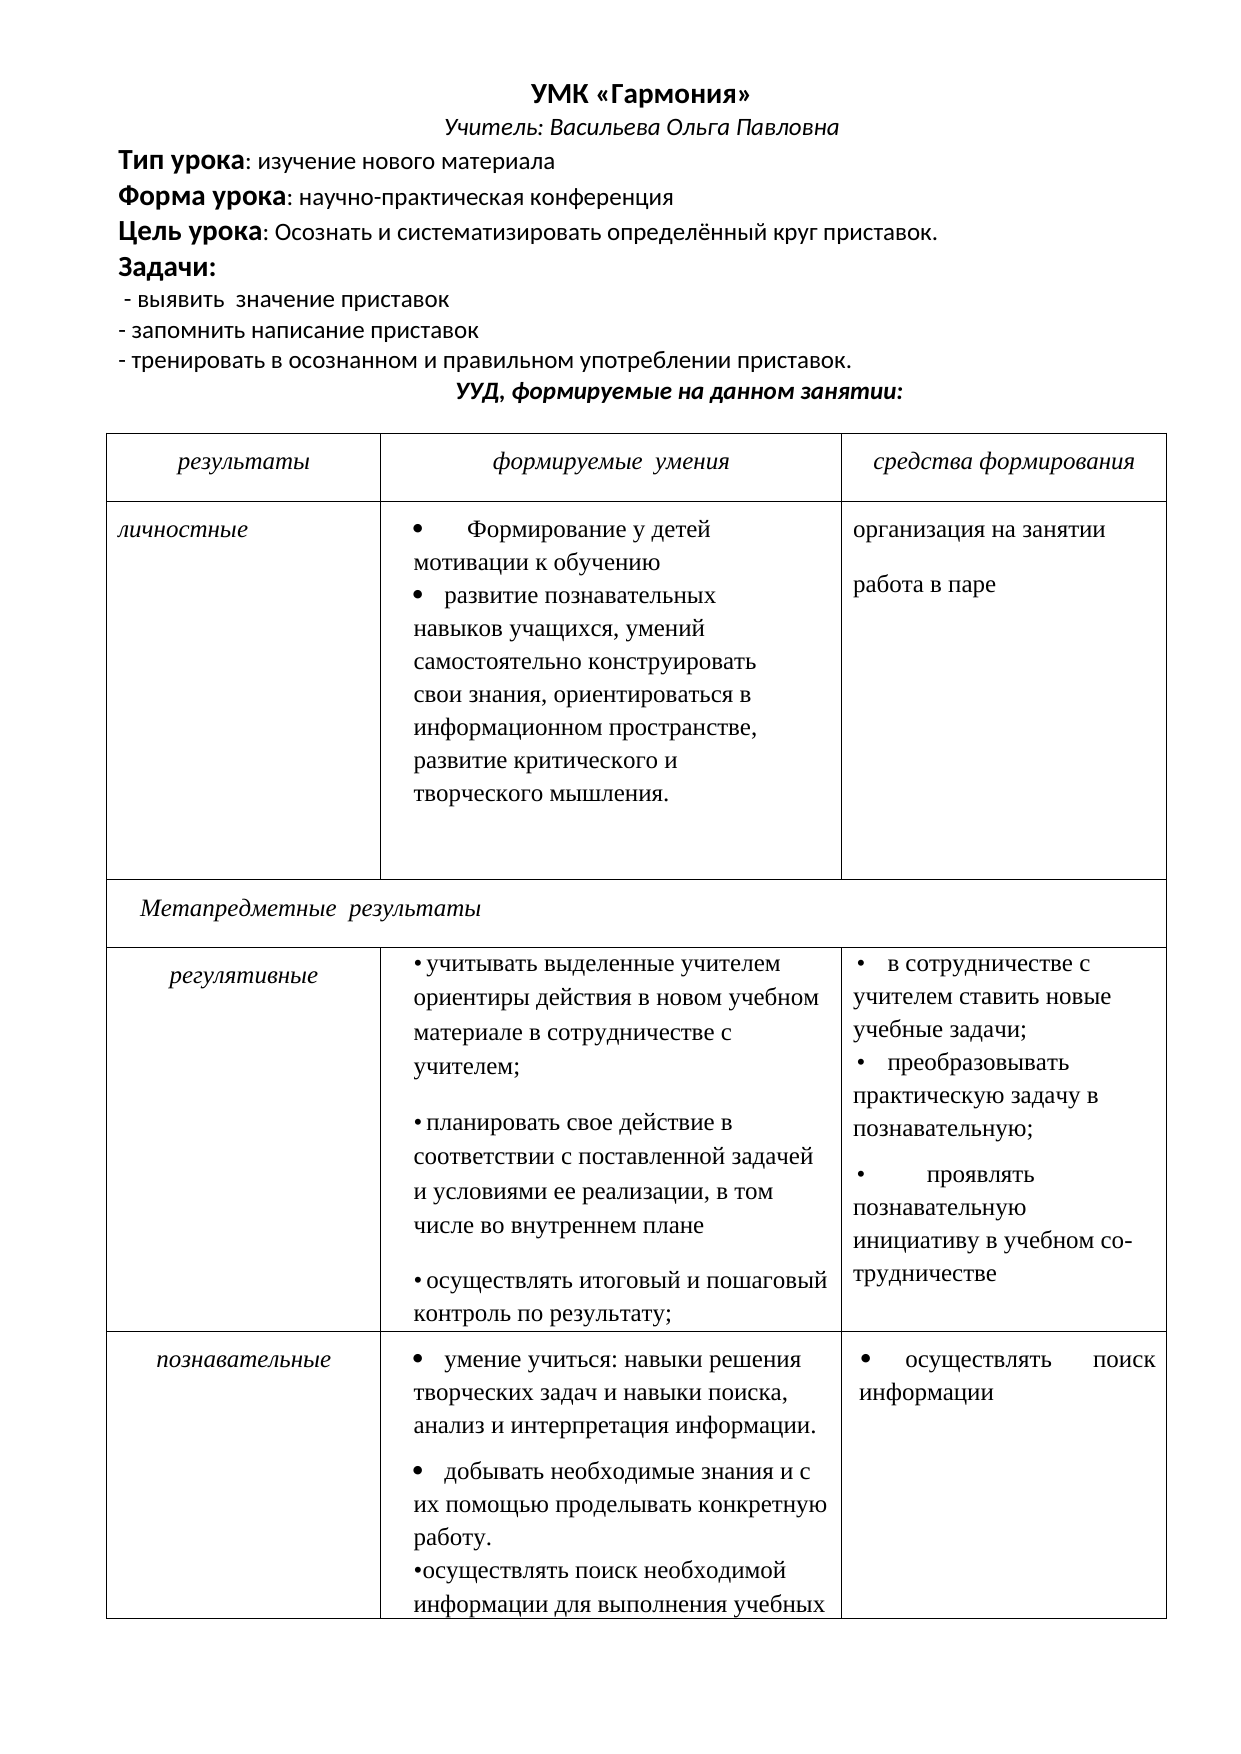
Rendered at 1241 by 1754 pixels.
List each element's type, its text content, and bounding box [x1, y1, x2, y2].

table_header средства формирования [842, 434, 1166, 501]
text Учитель: Васильева Ольга Павловна [118, 111, 1165, 141]
table_header формируемые умения [381, 434, 841, 501]
table_cell организация на занятии работа в паре [842, 502, 1166, 879]
table_cell Метапредметные результаты [107, 880, 1166, 947]
table_cell познавательные [107, 1332, 380, 1618]
table_header результаты [107, 434, 380, 501]
table_cell Формирование у детей мотивации к обучению развитие познавательных навыков учащихся, умений самостоятельно конструировать свои знания, ориентироваться в информационном пространстве, развитие критического и творческого мышления. [381, 502, 841, 879]
table_cell регулятивные [107, 948, 380, 1331]
table_cell в сотрудничестве с учителем ставить новые учебные задачи; преобразовывать практическую задачу в познавательную; проявлять познавательную инициативу в учебном сотрудничестве [842, 948, 1166, 1331]
text - выявить значение приставок [118, 284, 1165, 314]
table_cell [842, 1332, 1166, 1618]
text УМК «Гармония» [118, 75, 1165, 111]
table_cell личностные [107, 502, 380, 879]
table_cell • учитывать выделенные учителем ориентиры действия в новом учебном материале в сотрудничестве с учителем; • планировать свое действие в соответствии с поставленной задачей и условиями ее реализации, в том числе во внутреннем плане осуществлять итоговый и пошаговый контроль по результату; [381, 948, 841, 1331]
text - тренировать в осознанном и правильном употреблении приставок. [118, 345, 1165, 375]
text Задачи: [118, 248, 1165, 284]
text УУД, формируемые на данном занятии: [193, 375, 1165, 406]
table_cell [381, 1332, 841, 1618]
text Тип урока: изучение нового материала [118, 141, 1165, 177]
text Форма урока: научно-практическая конференция [118, 177, 1165, 212]
text - запомнить написание приставок [118, 314, 1165, 345]
text Цель урока: Осознать и систематизировать определённый круг приставок. [118, 212, 1165, 248]
